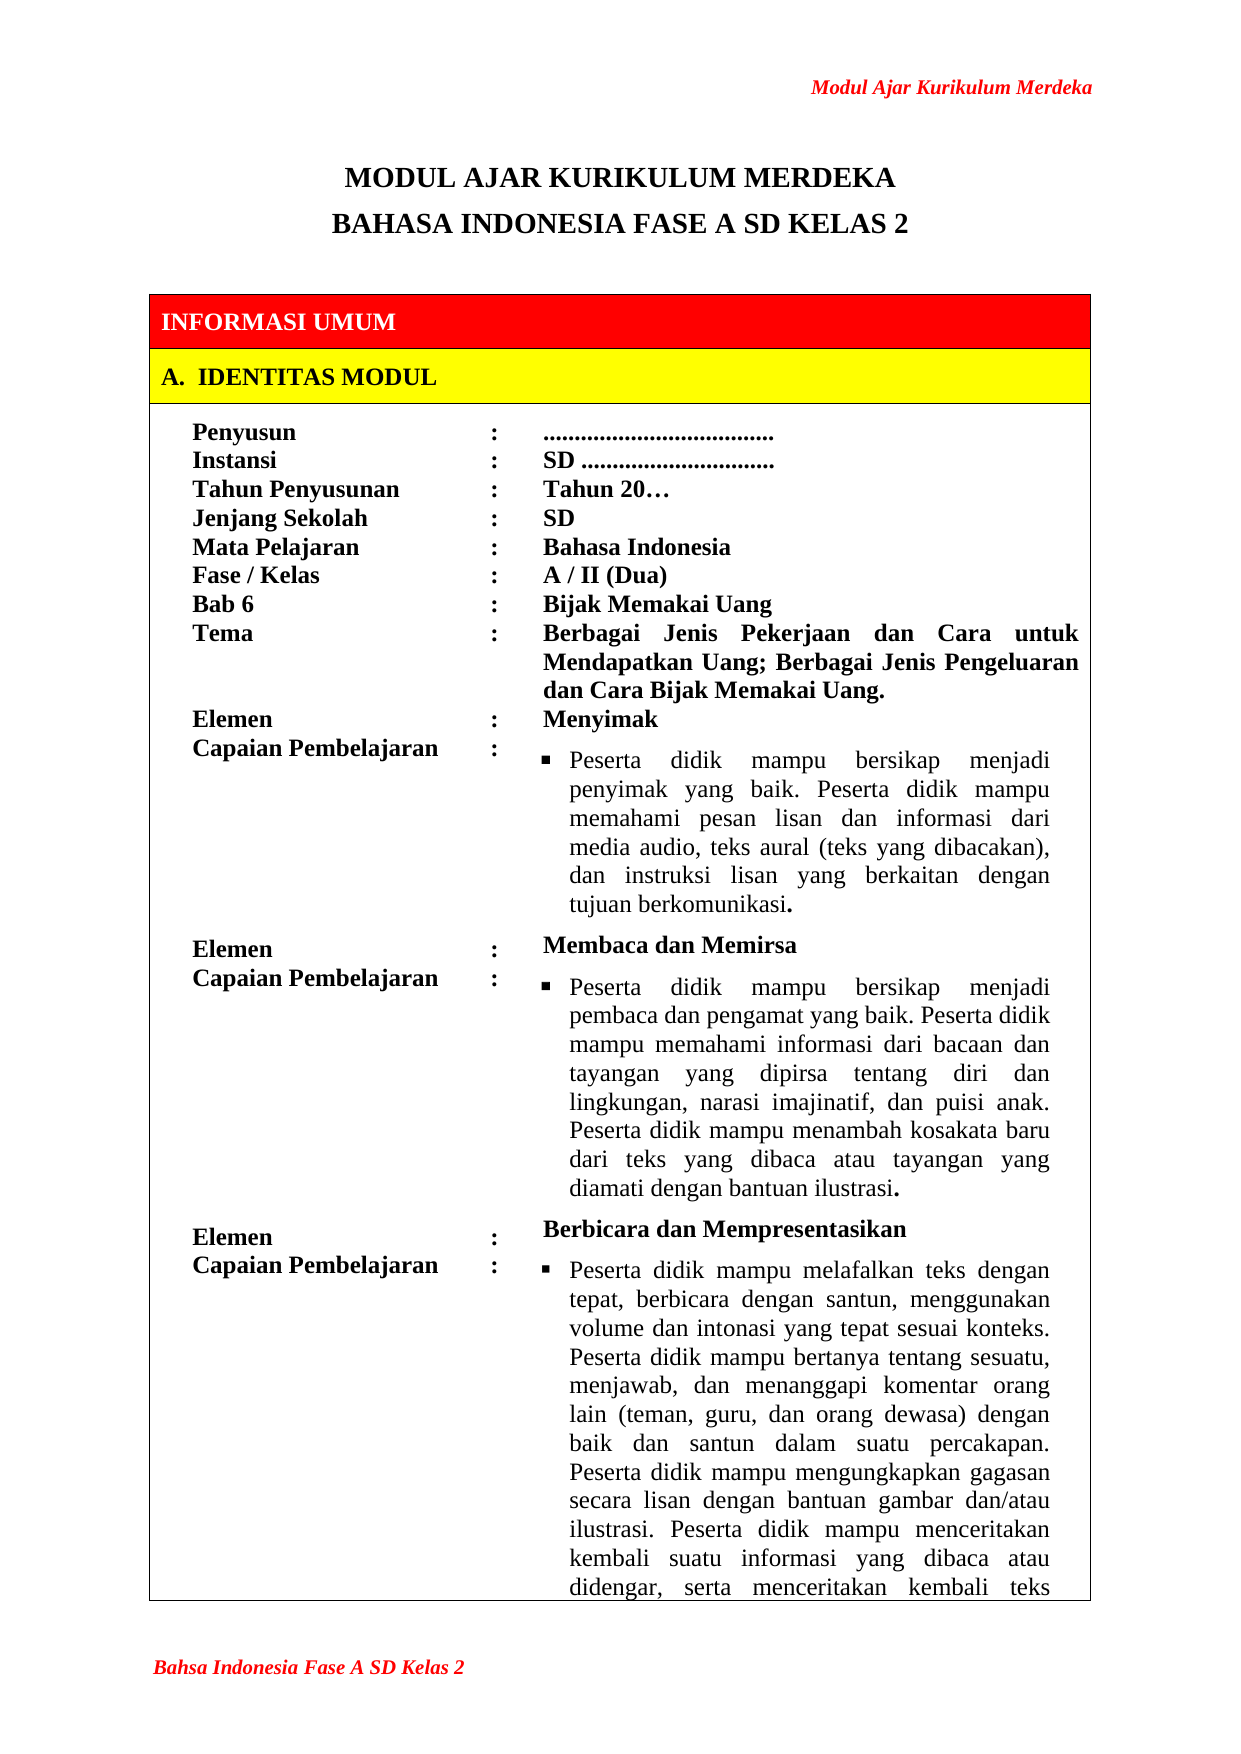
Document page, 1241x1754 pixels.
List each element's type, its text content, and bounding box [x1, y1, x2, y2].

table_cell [470, 404, 518, 1600]
text MODUL AJAR KURIKULUM MERDEKA [148, 160, 1092, 194]
table_header INFORMASI UMUM [150, 295, 1090, 348]
text BAHASA INDONESIA FASE A SD KELAS 2 [148, 206, 1092, 240]
table_cell A. IDENTITAS MODUL [150, 349, 1090, 403]
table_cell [518, 404, 1090, 1600]
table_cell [150, 404, 470, 1600]
